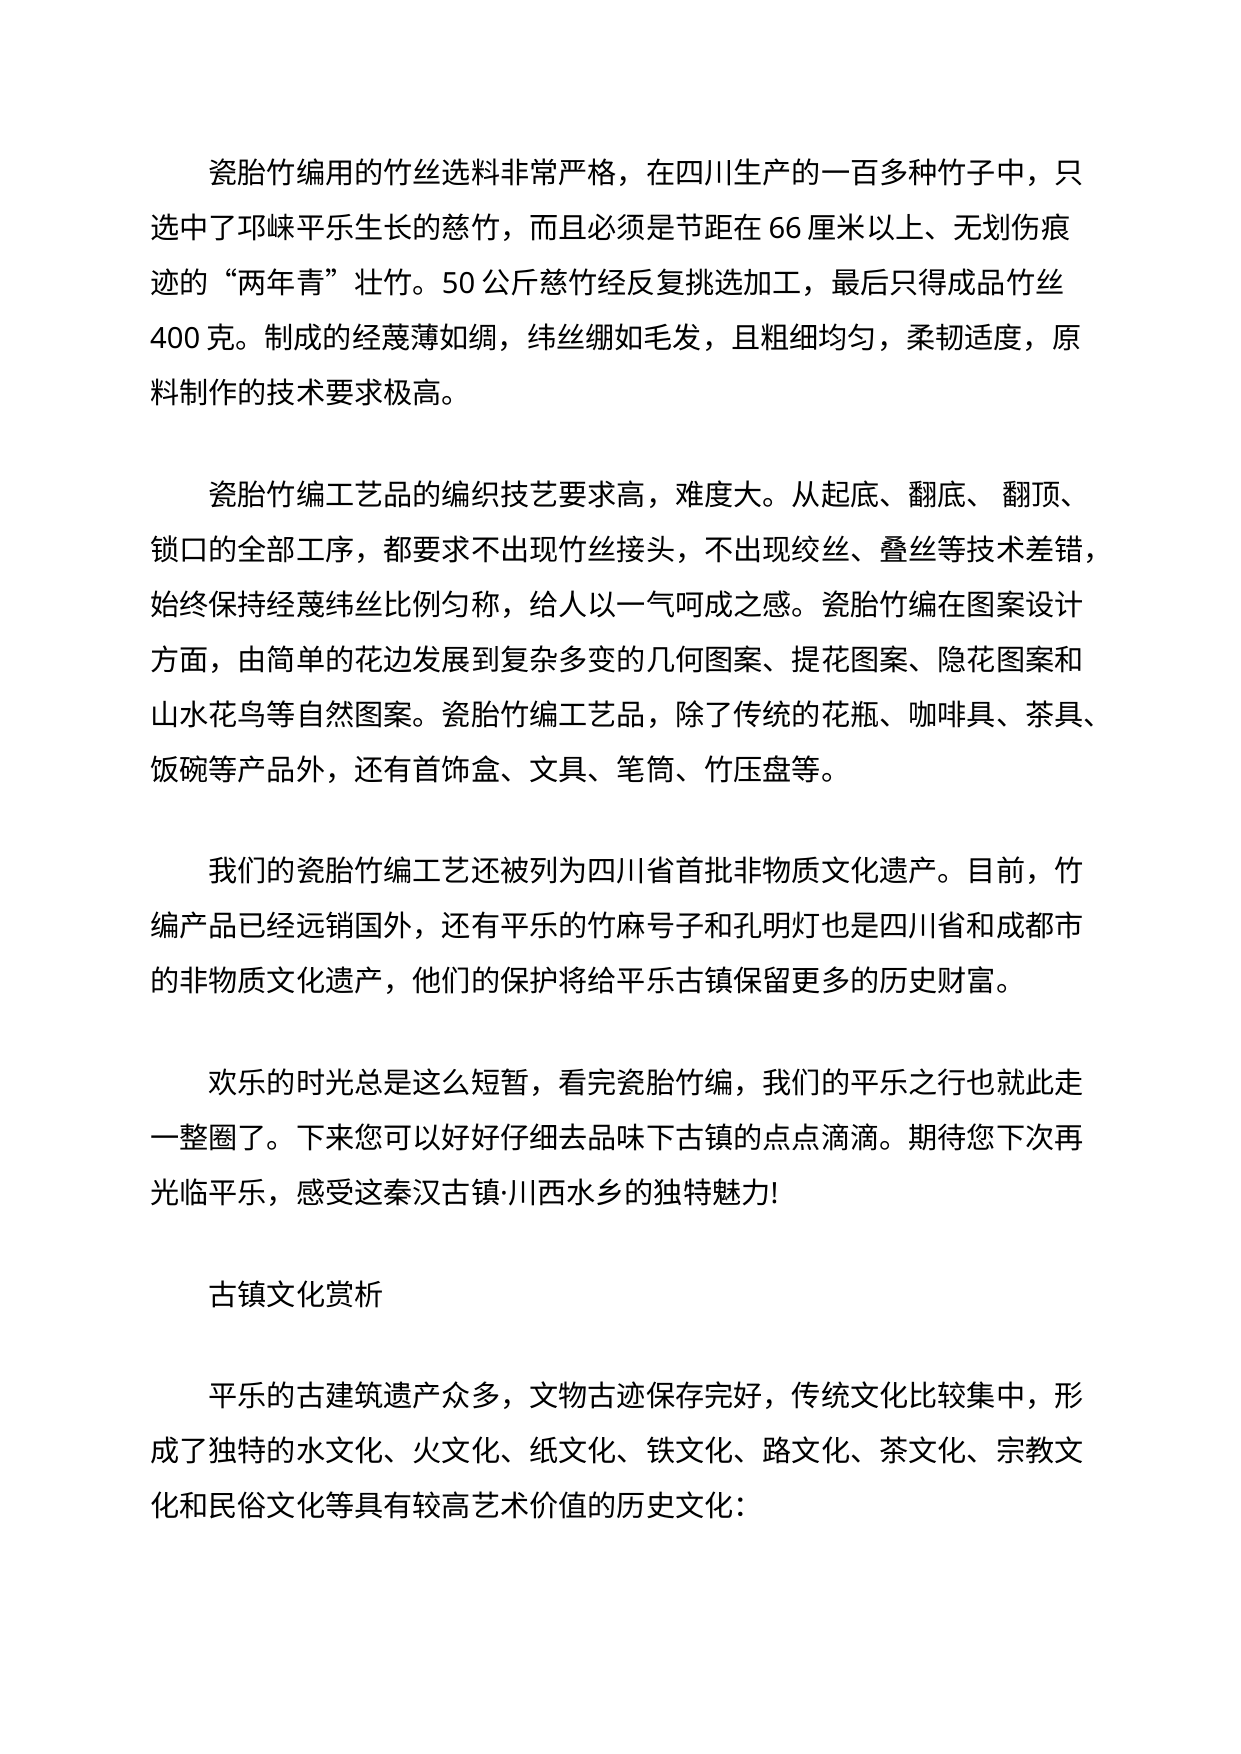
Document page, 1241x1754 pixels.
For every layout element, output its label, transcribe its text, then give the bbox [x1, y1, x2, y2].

text 瓷胎竹编用的竹丝选料非常严格，在四川生产的一百多种竹子中，只选中了邛崃平乐生长的慈竹，而且必须是节距在66厘米以上、无划伤痕迹的“两年青”壮竹。50公斤慈竹经反复挑选加工，最后只得成品竹丝400克。制成的经蔑薄如绸，纬丝绷如毛发，且粗细均匀，柔韧适度，原料制作的技术要求极高。 [150, 150, 1090, 412]
text 平乐的古建筑遗产众多，文物古迹保存完好，传统文化比较集中，形成了独特的水文化、火文化、纸文化、铁文化、路文化、茶文化、宗教文化和民俗文化等具有较高艺术价值的历史文化： [150, 1373, 1090, 1525]
text 古镇文化赏析 [150, 1271, 1090, 1313]
text 瓷胎竹编工艺品的编织技艺要求高，难度大。从起底、翻底、 翻顶、锁口的全部工序，都要求不出现竹丝接头，不出现绞丝、叠丝等技术差错，始终保持经蔑纬丝比例匀称，给人以一气呵成之感。瓷胎竹编在图案设计方面，由简单的花边发展到复杂多变的几何图案、提花图案、隐花图案和山水花鸟等自然图案。瓷胎竹编工艺品，除了传统的花瓶、咖啡具、茶具、饭碗等产品外，还有首饰盒、文具、笔筒、竹压盘等。 [150, 472, 1090, 788]
text 欢乐的时光总是这么短暂，看完瓷胎竹编，我们的平乐之行也就此走一整圈了。下来您可以好好仔细去品味下古镇的点点滴滴。期待您下次再光临平乐，感受这秦汉古镇·川西水乡的独特魅力! [150, 1059, 1090, 1212]
text 我们的瓷胎竹编工艺还被列为四川省首批非物质文化遗产。目前，竹编产品已经远销国外，还有平乐的竹麻号子和孔明灯也是四川省和成都市的非物质文化遗产，他们的保护将给平乐古镇保留更多的历史财富。 [150, 848, 1090, 1000]
